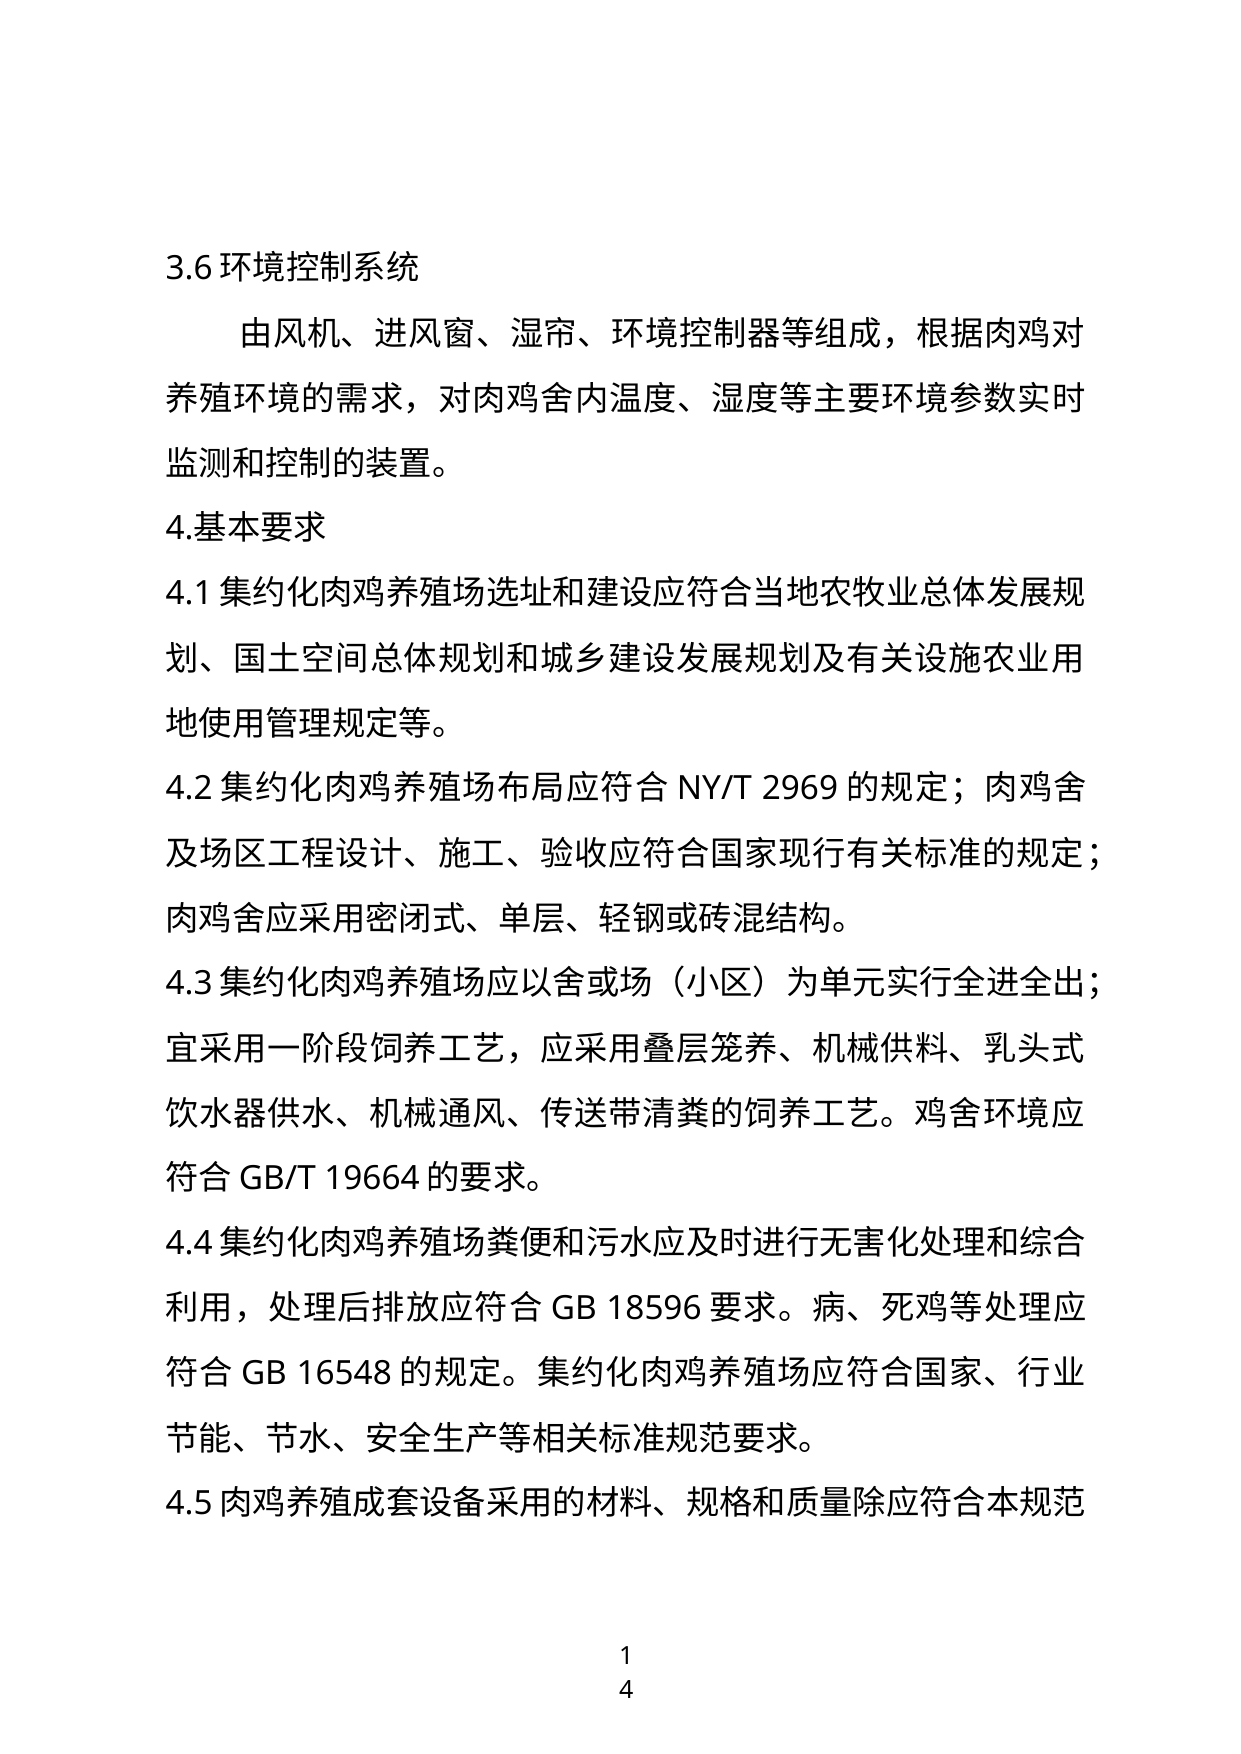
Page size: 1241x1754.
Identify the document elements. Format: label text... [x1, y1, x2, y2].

text 4.1集约化肉鸡养殖场选址和建设应符合当地农牧业总体发展规划、国土空间总体规划和城乡建设发展规划及有关设施农业用地使用管理规定等。 [165, 558, 1087, 753]
text 由风机、进风窗、湿帘、环境控制器等组成，根据肉鸡对养殖环境的需求，对肉鸡舍内温度、湿度等主要环境参数实时监测和控制的装置。 [165, 298, 1087, 493]
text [165, 1468, 1087, 1533]
text 3.6环境控制系统 [165, 233, 1087, 298]
text 4.4集约化肉鸡养殖场粪便和污水应及时进行无害化处理和综合利用，处理后排放应符合GB 18596要求。病、死鸡等处理应符合GB 16548的规定。集约化肉鸡养殖场应符合国家、行业节能、节水、安全生产等相关标准规范要求。 [165, 1208, 1087, 1468]
text 4.2集约化肉鸡养殖场布局应符合NY/T 2969的规定；肉鸡舍及场区工程设计、施工、验收应符合国家现行有关标准的规定；肉鸡舍应采用密闭式、单层、轻钢或砖混结构。 [165, 753, 1087, 948]
text 4.3集约化肉鸡养殖场应以舍或场（小区）为单元实行全进全出；宜采用一阶段饲养工艺，应采用叠层笼养、机械供料、乳头式饮水器供水、机械通风、传送带清粪的饲养工艺。鸡舍环境应符合GB/T 19664的要求。 [165, 948, 1087, 1208]
text 4.基本要求 [165, 493, 1087, 558]
